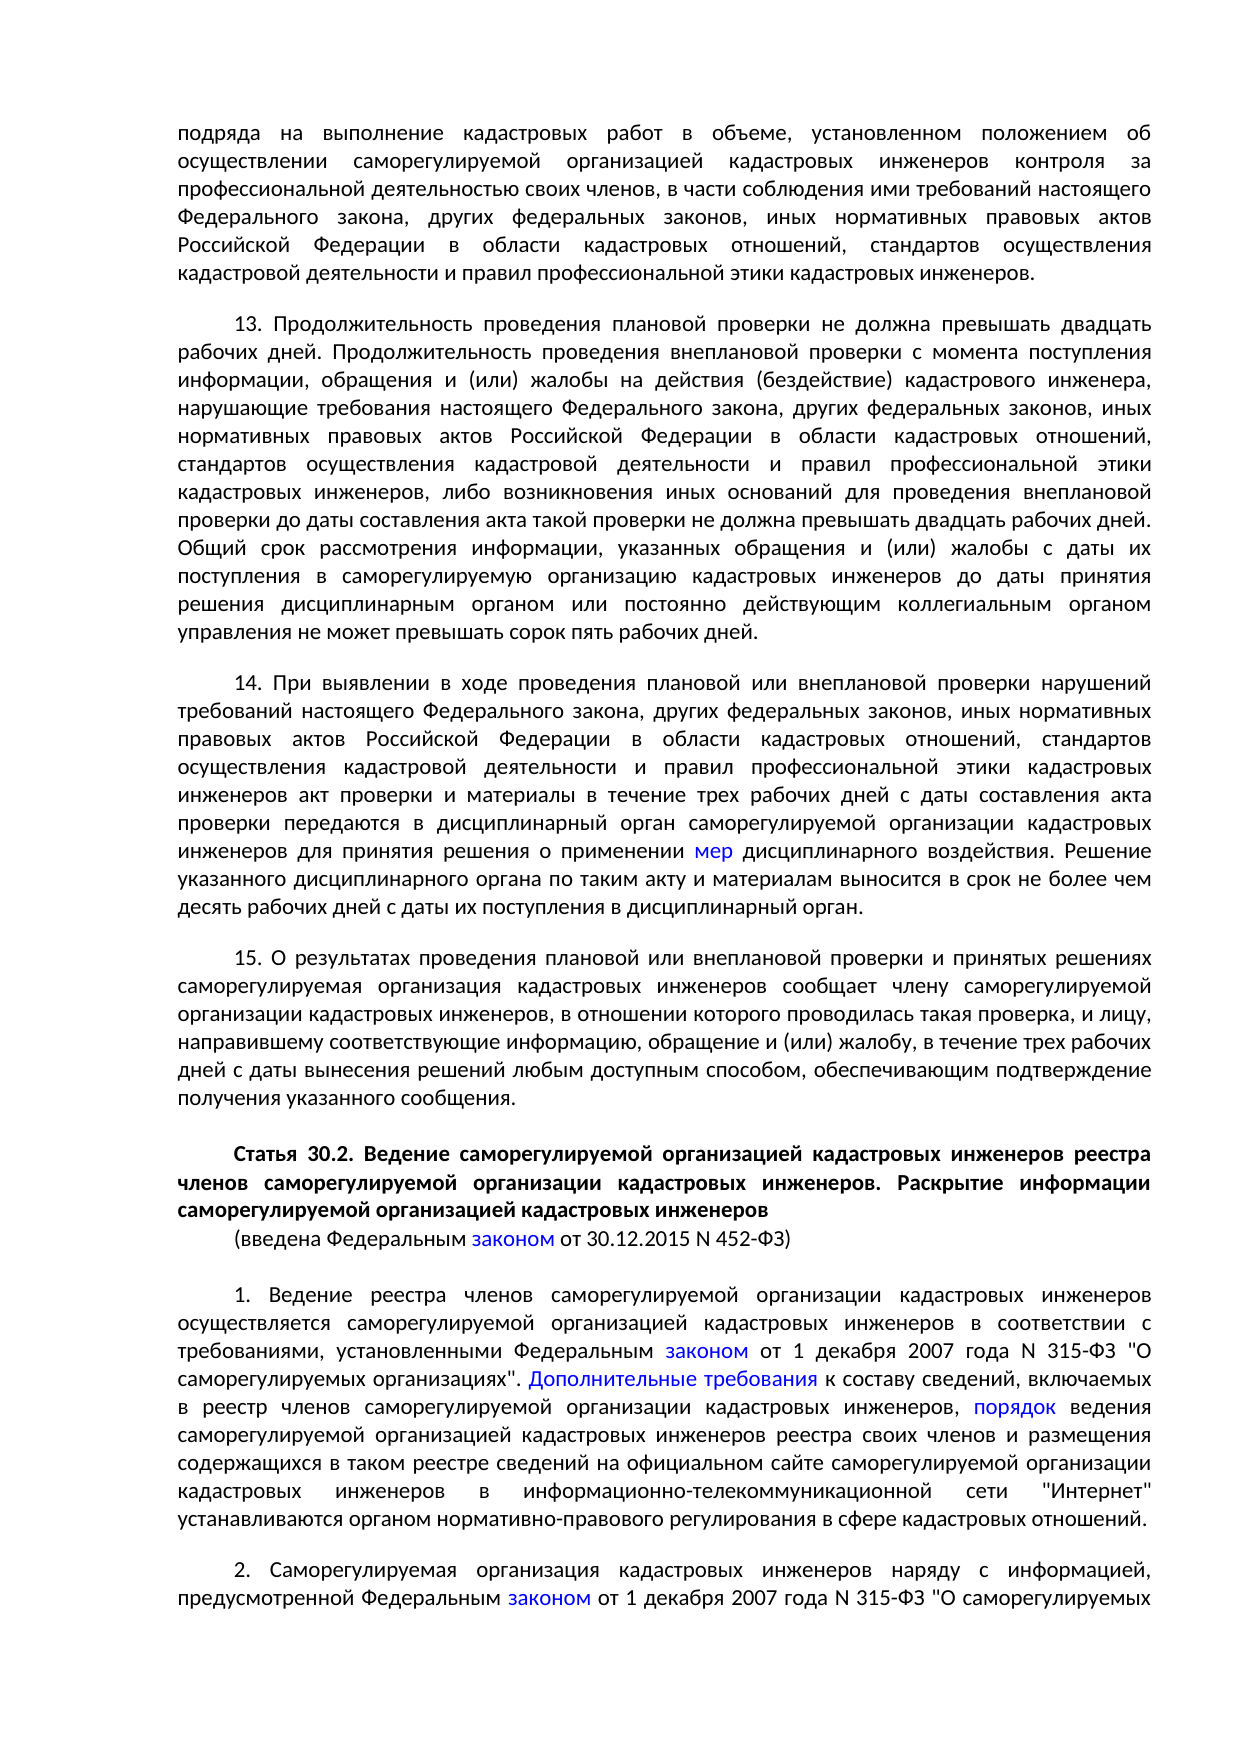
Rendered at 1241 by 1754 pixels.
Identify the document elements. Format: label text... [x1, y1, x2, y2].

text (введена Федеральным законом от 30.12.2015 N 452-ФЗ) [177, 1224, 1152, 1252]
text 13. Продолжительность проведения плановой проверки не должна превышать двадцать рабочих дней. Продолжительность проведения внеплановой проверки с момента поступления информации, обращения и (или) жалобы на действия (бездействие) кадастрового инженера, нарушающие требования настоящего Федерального закона, других федеральных законов, иных нормативных правовых актов Российской Федерации в области кадастровых отношений, стандартов осуществления кадастровой деятельности и правил профессиональной этики кадастровых инженеров, либо возникновения иных оснований для проведения внеплановой проверки до даты составления акта такой проверки не должна превышать двадцать рабочих дней. Общий срок рассмотрения информации, указанных обращения и (или) жалобы с даты их поступления в саморегулируемую организацию кадастровых инженеров до даты принятия решения дисциплинарным органом или постоянно действующим коллегиальным органом управления не может превышать сорок пять рабочих дней. [177, 309, 1152, 645]
text 15. О результатах проведения плановой или внеплановой проверки и принятых решениях саморегулируемая организация кадастровых инженеров сообщает члену саморегулируемой организации кадастровых инженеров, в отношении которого проводилась такая проверка, и лицу, направившему соответствующие информацию, обращение и (или) жалобу, в течение трех рабочих дней с даты вынесения решений любым доступным способом, обеспечивающим подтверждение получения указанного сообщения. [177, 943, 1152, 1112]
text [177, 1555, 1152, 1611]
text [177, 118, 1152, 286]
text 14. При выявлении в ходе проведения плановой или внеплановой проверки нарушений требований настоящего Федерального закона, других федеральных законов, иных нормативных правовых актов Российской Федерации в области кадастровых отношений, стандартов осуществления кадастровой деятельности и правил профессиональной этики кадастровых инженеров акт проверки и материалы в течение трех рабочих дней с даты составления акта проверки передаются в дисциплинарный орган саморегулируемой организации кадастровых инженеров для принятия решения о применении мер дисциплинарного воздействия. Решение указанного дисциплинарного органа по таким акту и материалам выносится в срок не более чем десять рабочих дней с даты их поступления в дисциплинарный орган. [177, 668, 1152, 921]
text 1. Ведение реестра членов саморегулируемой организации кадастровых инженеров осуществляется саморегулируемой организацией кадастровых инженеров в соответствии с требованиями, установленными Федеральным законом от 1 декабря 2007 года N 315-ФЗ "О саморегулируемых организациях". Дополнительные требования к составу сведений, включаемых в реестр членов саморегулируемой организации кадастровых инженеров, порядок ведения саморегулируемой организацией кадастровых инженеров реестра своих членов и размещения содержащихся в таком реестре сведений на официальном сайте саморегулируемой организации кадастровых инженеров в информационно-телекоммуникационной сети "Интернет" устанавливаются органом нормативно-правового регулирования в сфере кадастровых отношений. [177, 1280, 1152, 1532]
title Статья 30.2. Ведение саморегулируемой организацией кадастровых инженеров реестра членов саморегулируемой организации кадастровых инженеров. Раскрытие информации саморегулируемой организацией кадастровых инженеров [177, 1139, 1152, 1224]
